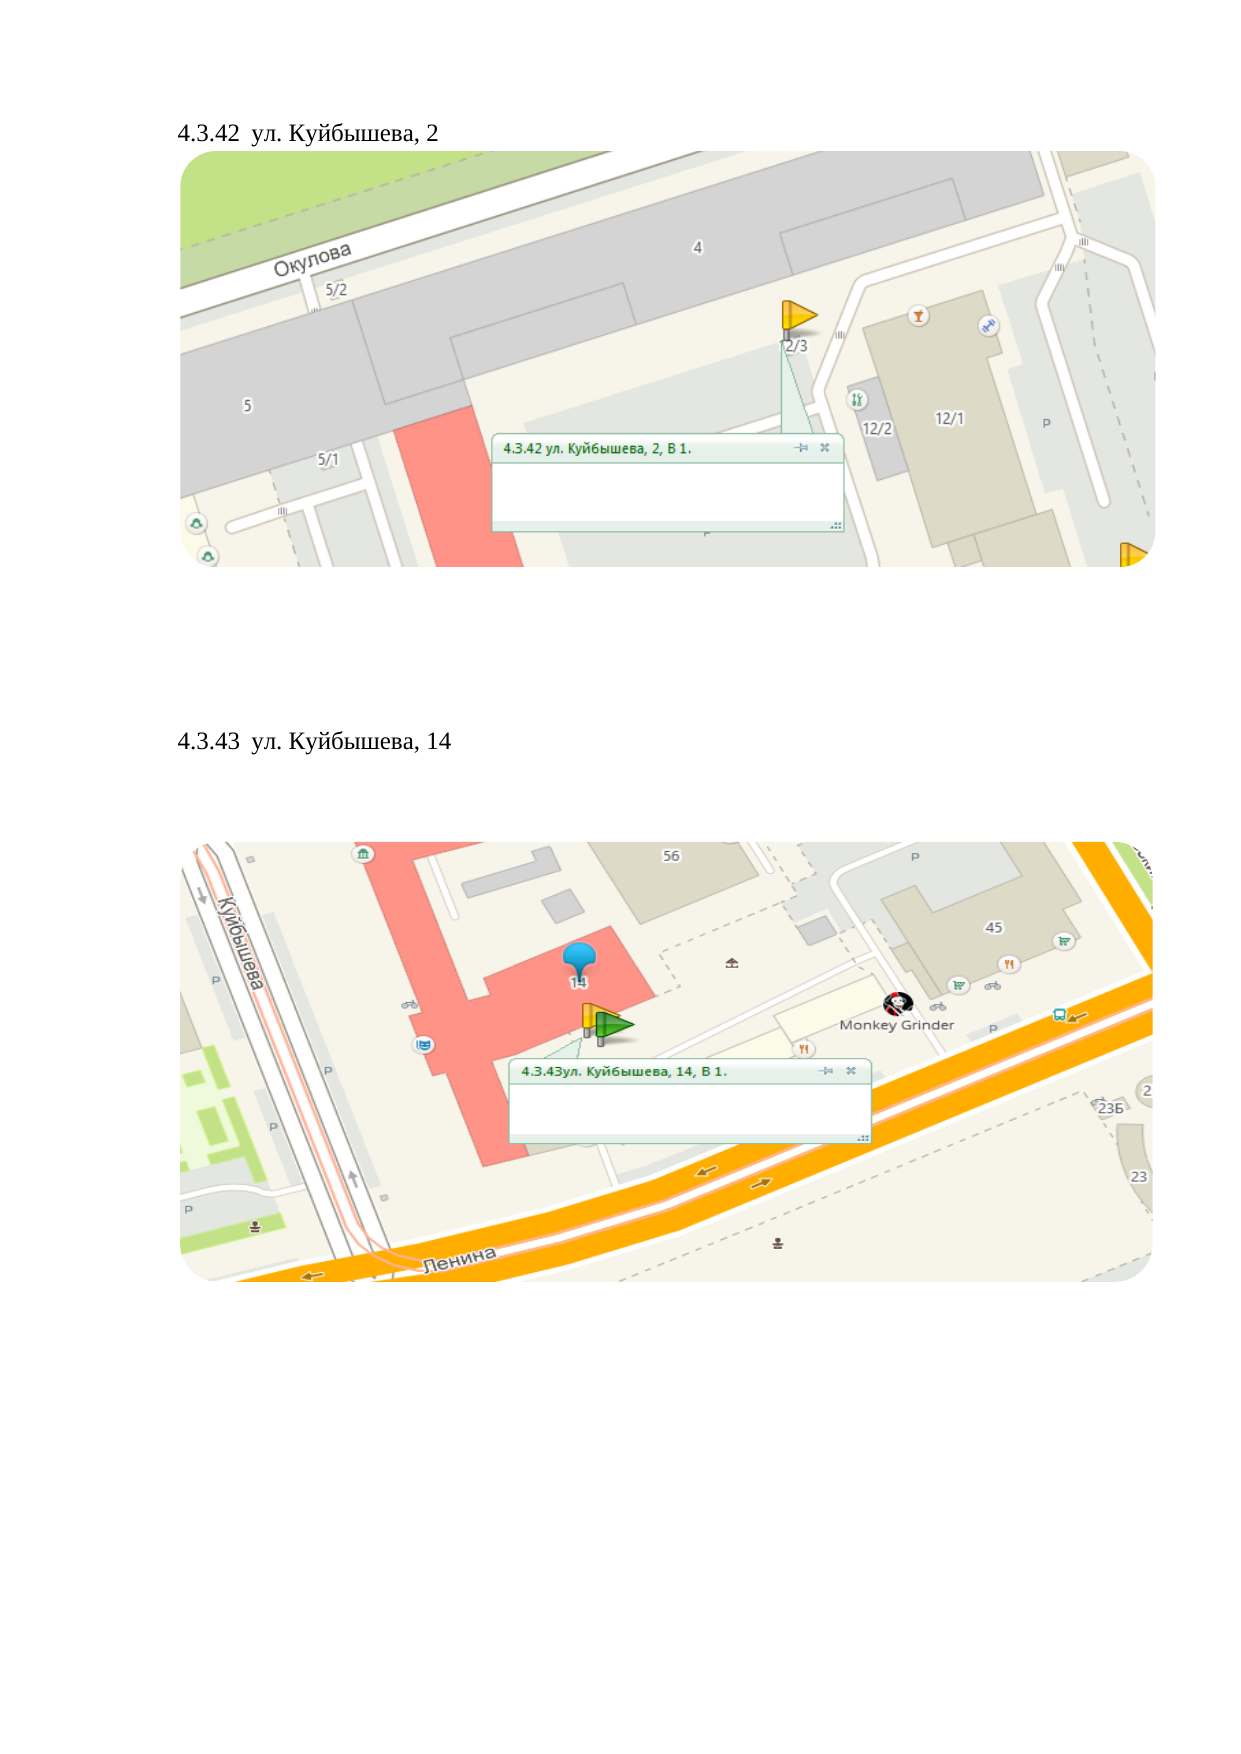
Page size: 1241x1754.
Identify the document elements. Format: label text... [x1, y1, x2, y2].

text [177, 726, 1152, 1423]
picture [180, 841, 1153, 1282]
picture [180, 151, 1156, 567]
